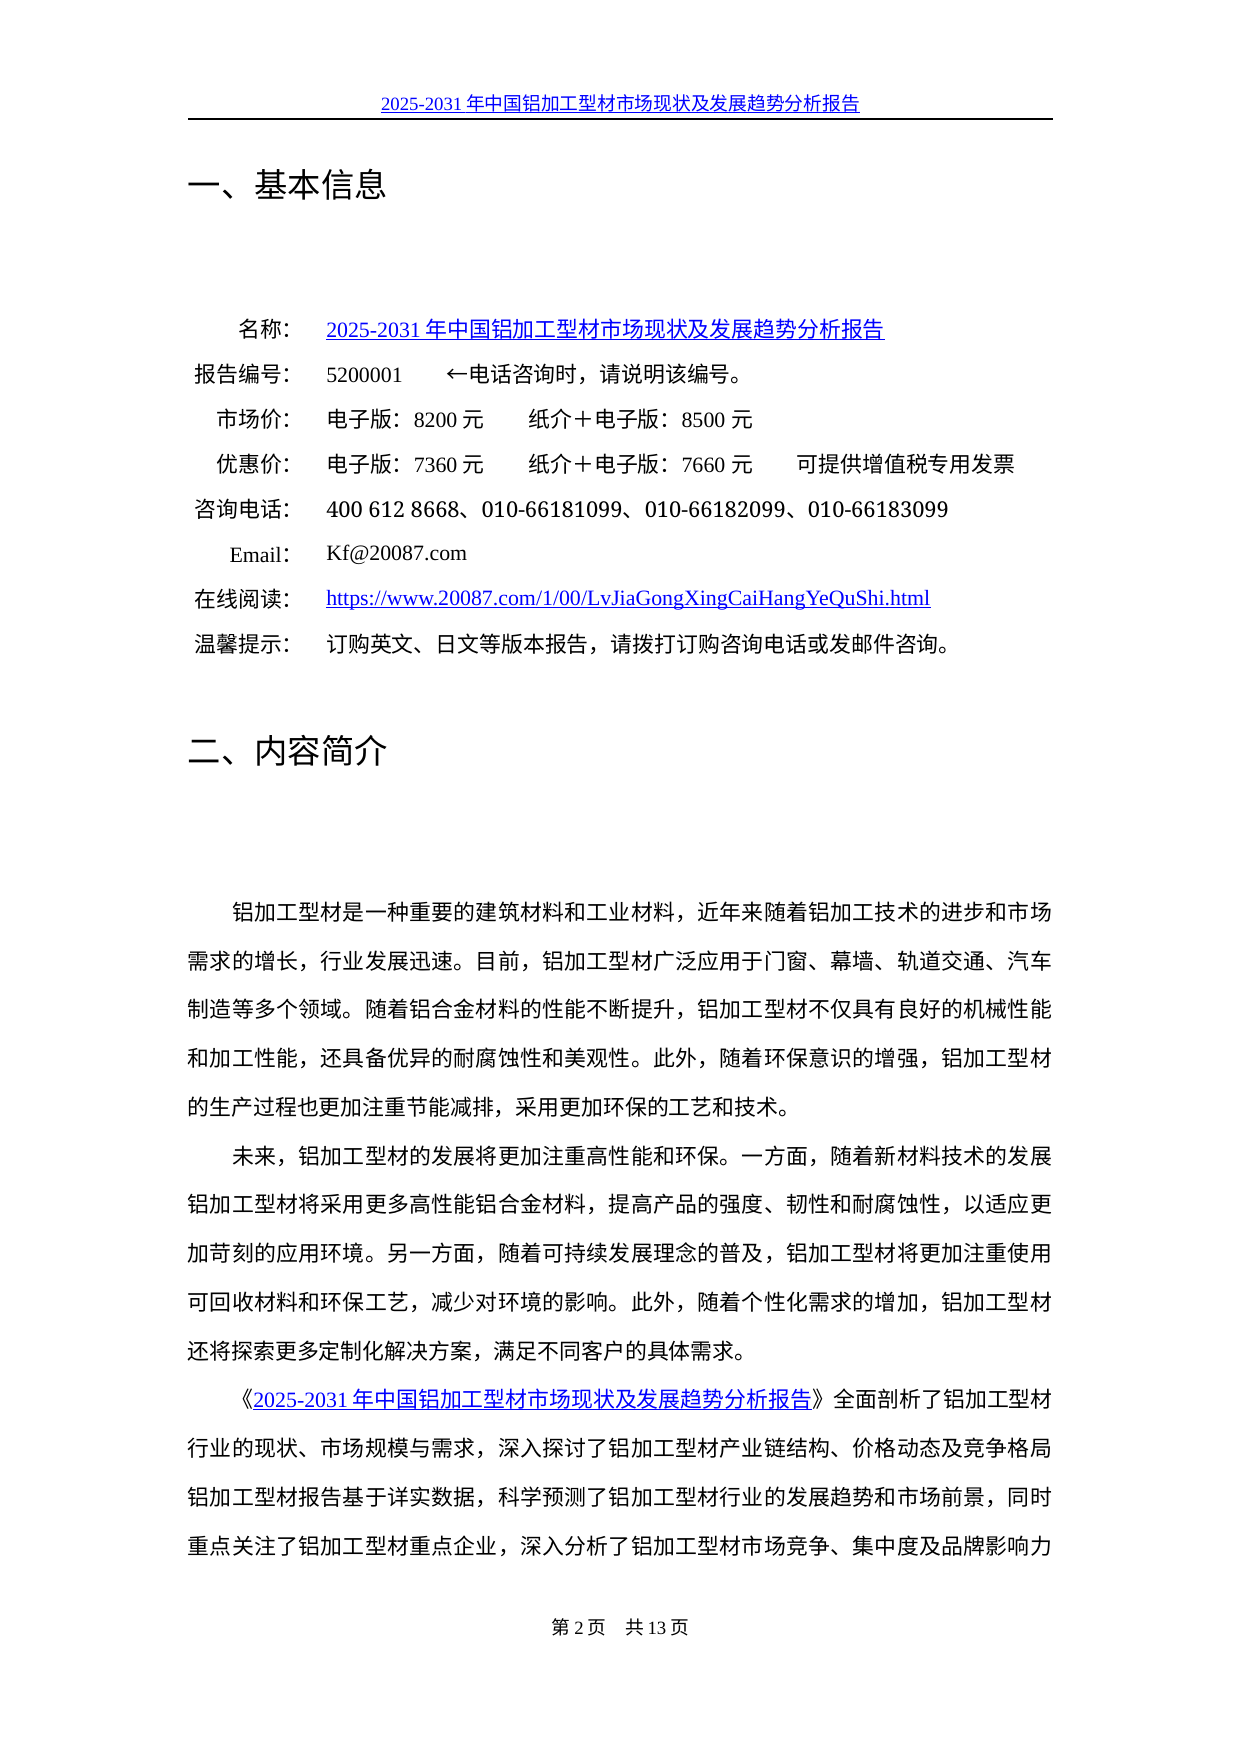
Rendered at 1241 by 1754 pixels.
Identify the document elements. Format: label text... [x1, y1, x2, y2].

table_cell 咨询电话： [167, 492, 315, 537]
table_cell [315, 582, 1073, 627]
table_header 名称： [167, 312, 315, 357]
table_header 2025-2031年中国铝加工型材市场现状及发展趋势分析报告 [315, 312, 1073, 357]
table_cell 5200001 ←电话咨询时，请说明该编号。 [315, 357, 1073, 402]
table_cell 温馨提示： [167, 627, 315, 672]
table_cell Kf@20087.com [315, 537, 1073, 582]
table_cell 电子版：8200 元 纸介＋电子版：8500 元 [315, 402, 1073, 447]
table_cell 订购英文、日文等版本报告，请拨打订购咨询电话或发邮件咨询。 [315, 627, 1073, 672]
table_cell 报告编号： [167, 357, 315, 402]
table_cell 400 612 8668、010-66181099、010-66182099、010-66183099 [315, 492, 1073, 537]
table_cell 电子版：7360 元 纸介＋电子版：7660 元 可提供增值税专用发票 [315, 447, 1073, 492]
table_cell 市场价： [167, 402, 315, 447]
title 二、内容简介 [187, 717, 1053, 782]
title 一、基本信息 [187, 150, 1053, 215]
table_cell 优惠价： [167, 447, 315, 492]
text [187, 894, 1053, 1561]
table_cell 在线阅读： [167, 582, 315, 627]
table_cell Email： [167, 537, 315, 582]
